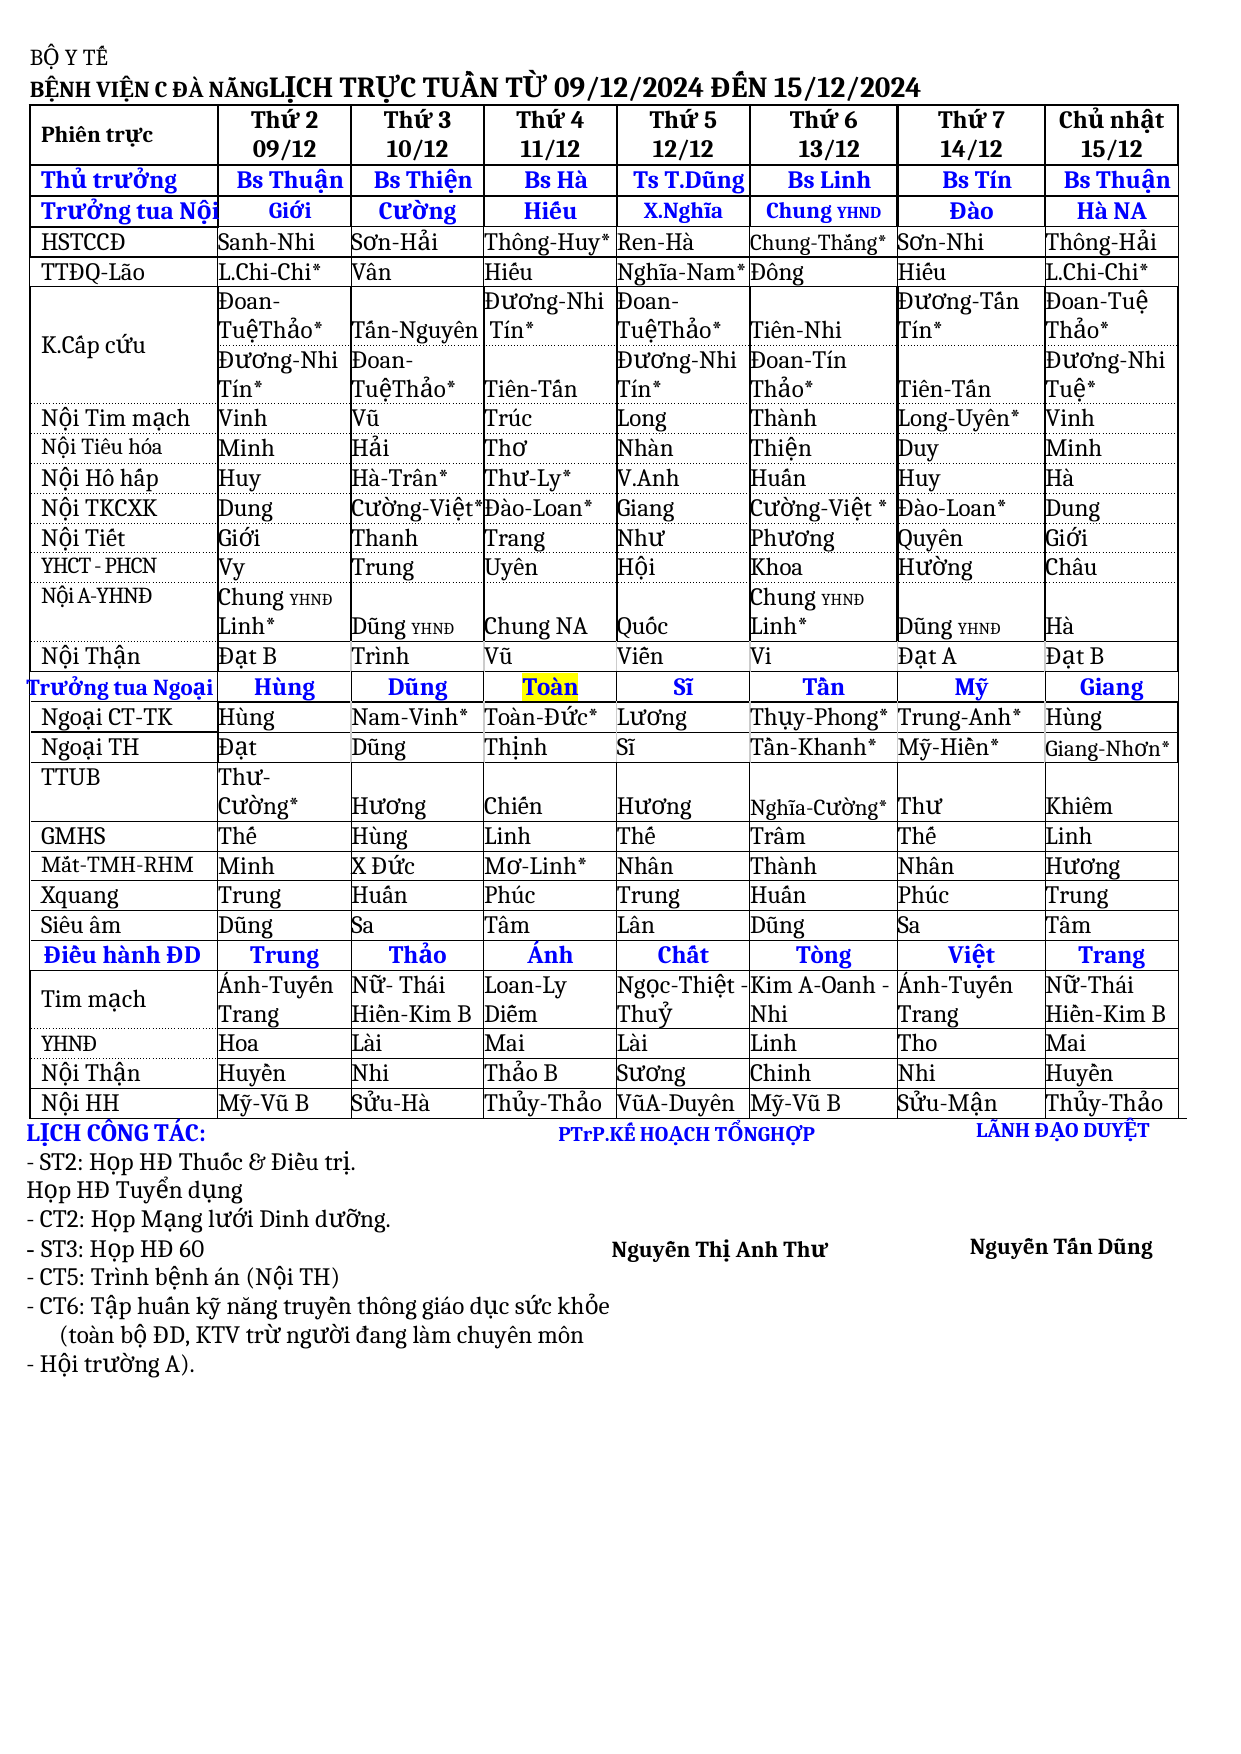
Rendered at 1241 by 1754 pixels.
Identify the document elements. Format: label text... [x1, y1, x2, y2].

table_cell Cường-Việt* [352, 493, 483, 522]
table_cell Huyền [218, 1059, 351, 1088]
table_cell Thụy-Phong* [751, 703, 897, 731]
table_cell Bs Hà [485, 166, 616, 195]
table_cell Đông [750, 258, 897, 286]
table_cell YHNĐ [31, 1028, 217, 1058]
table_cell K.Cấp cứu [31, 287, 217, 403]
table_cell Tấn-Nguyên [352, 287, 483, 345]
table_cell Lương [617, 703, 749, 731]
table_cell Trang [1046, 941, 1178, 970]
table_cell Nội HH [31, 1089, 217, 1118]
table_cell Phương [751, 523, 896, 552]
table_cell Bs Tín [899, 166, 1044, 195]
table_cell Tòng [750, 941, 897, 970]
table_cell Đương-Nhi Tín* [219, 345, 350, 403]
table_cell Trung [352, 552, 483, 582]
table_cell Sa [898, 911, 1045, 940]
table_cell Thảo B [484, 1059, 616, 1088]
table_cell Ngoại TH [30, 731, 217, 762]
table_cell Khoa [751, 552, 896, 582]
table_cell Tiên-Nhi [751, 287, 896, 345]
table_cell Hùng [352, 822, 483, 851]
table_cell Thịnh [485, 733, 616, 762]
table_cell Giới [1046, 523, 1177, 552]
table_cell Huấn [751, 463, 896, 493]
table_cell Tâm [1046, 911, 1178, 940]
table_cell Mỹ-Vũ B [218, 1089, 351, 1118]
table_cell Thủ trưởng [31, 166, 217, 195]
table_cell Toàn-Đức* [485, 703, 616, 731]
table_cell L.Chi-Chi* [218, 258, 351, 286]
table_cell Hùng [218, 672, 351, 701]
table_cell Uyên [485, 552, 616, 582]
table_cell X.Nghĩa [618, 197, 749, 226]
table_cell Nội Thận [31, 641, 217, 671]
table_cell Mỹ [898, 672, 1045, 701]
table_cell Nữ- Thái Hiền-Kim B [352, 971, 483, 1028]
table_cell Sơn-Nhi [898, 227, 1045, 256]
table_cell Sửu-Mận [898, 1089, 1045, 1118]
table_header Thứ 3 10/12 [352, 106, 483, 164]
table_cell Ngọc-Thiệt - Thuỷ [617, 971, 749, 1028]
table_cell Nội Tim mạch [31, 403, 217, 433]
table_cell Nghĩa-Nam* [617, 258, 749, 286]
table_cell VũA-Duyên [617, 1089, 749, 1118]
table_cell Chung-Thắng* [750, 227, 897, 256]
table_cell Thành [750, 852, 897, 880]
table_cell Lài [352, 1029, 483, 1058]
table_cell Cường [352, 197, 483, 226]
table_cell Viễn [617, 642, 749, 671]
table_cell Đương-Tấn Tín* [899, 287, 1044, 345]
table_cell Sương [617, 1059, 749, 1088]
table_cell Như [618, 523, 749, 552]
table_cell Trang [485, 523, 616, 552]
table_cell Trâm [750, 822, 897, 851]
table_cell Nghĩa-Cường* [750, 763, 897, 821]
table_cell Hương [352, 763, 483, 821]
table_cell Đạt A [898, 642, 1044, 671]
table_cell LÃNH ĐẠO DUYỆT Nguyễn Tấn Dũng [935, 1119, 1187, 1407]
table_cell Dung [1046, 493, 1177, 522]
table_cell Nội Thận [31, 1058, 217, 1088]
table_cell Đạt B [1046, 642, 1177, 671]
table_cell Bs Linh [751, 166, 896, 195]
table_cell Ánh [484, 941, 616, 970]
table_cell Cường-Việt * [751, 493, 896, 522]
table_cell Nữ-Thái Hiền-Kim B [1046, 971, 1178, 1028]
table_cell Mai [1046, 1029, 1178, 1058]
table_cell Hường [899, 552, 1044, 582]
table_cell Tâm [484, 911, 616, 940]
table_cell Sơn-Hải [352, 227, 483, 256]
table_cell Linh [750, 1029, 897, 1058]
table_cell Tần [750, 672, 897, 701]
table_cell Nội Tiết [31, 523, 217, 552]
table_cell Trung [617, 881, 749, 910]
table_cell Huấn [352, 881, 483, 910]
table_cell Đào-Loan* [485, 493, 616, 522]
table_cell Vy [219, 552, 350, 582]
table_cell Hùng [1046, 703, 1177, 731]
table_cell Hoa [218, 1029, 351, 1058]
table_cell Vũ [485, 642, 616, 671]
table_cell Thảo [352, 941, 483, 970]
table_cell Đoan-TuệThảo* [219, 287, 350, 345]
table_cell Trung [218, 881, 351, 910]
table_header Phiên trực [31, 106, 217, 164]
table_cell Nội Tiêu hóa [31, 433, 217, 463]
table_cell Thế [898, 822, 1045, 851]
table_cell Nhân [898, 852, 1045, 880]
table_cell Ánh-Tuyến Trang [218, 971, 351, 1028]
table_cell Hùng [219, 703, 350, 731]
table_cell Giang [618, 493, 749, 522]
table_cell Đương-Nhi Tín* [618, 345, 749, 403]
table_cell Châu [1046, 552, 1177, 582]
table_cell Hà NA [1046, 197, 1178, 226]
table_cell Giang [1046, 672, 1178, 701]
table_cell Vi [751, 642, 897, 671]
table_cell Hiếu [484, 258, 616, 286]
table_cell Thanh [352, 523, 483, 552]
table_cell Thiện [751, 433, 896, 463]
table_cell Chung NA [485, 582, 616, 641]
table_cell Minh [1046, 433, 1177, 463]
title BỆNH VIỆN C ĐÀ NẴNGLỊCH TRỰC TUẦN TỪ 09/12/2024 ĐẾN 15/12/2024 [29, 71, 1208, 104]
table_cell Đạt [219, 733, 350, 762]
table_cell Mỹ-Vũ B [750, 1089, 897, 1118]
table_cell Sa [352, 911, 483, 940]
table_cell Huyền [1046, 1059, 1178, 1088]
table_cell Nhàn [618, 433, 749, 463]
table_cell Dũng [218, 911, 351, 940]
table_cell X Đức [352, 852, 483, 880]
table_header Thứ 4 11/12 [485, 106, 616, 164]
table_cell Ts T.Dũng [618, 166, 749, 195]
table_cell Mai [484, 1029, 616, 1058]
table_cell Toàn [484, 672, 616, 701]
table_cell Hội [618, 552, 749, 582]
table_cell Nam-Vinh* [352, 703, 483, 731]
table_cell Thủy-Thảo [1046, 1089, 1178, 1118]
table_cell Đương-Nhi Tín* [485, 287, 616, 345]
table_cell Huấn [750, 881, 897, 910]
table_cell Dũng YHNĐ [352, 582, 483, 641]
table_cell Đương-Nhi Tuệ* [1046, 345, 1177, 403]
table_cell Mơ-Linh* [484, 852, 616, 880]
table_cell Hải [352, 433, 483, 463]
table_cell Bs Thuận [1046, 166, 1178, 195]
title BỘ Y TẾ [29, 44, 1208, 71]
table_cell Thông-Hải [1046, 227, 1178, 256]
table_cell Đào [899, 197, 1044, 226]
table_cell GMHS [30, 821, 217, 851]
table_cell Dũng [750, 911, 897, 940]
table_cell Trung [218, 941, 351, 970]
table_cell Huy [219, 463, 350, 493]
table_cell YHCT - PHCN [31, 552, 217, 582]
table_cell Vân [352, 258, 483, 286]
table_cell Bs Thuận [219, 166, 350, 195]
table_cell Minh [219, 433, 350, 463]
table_cell Đào-Loan* [899, 493, 1044, 522]
table_cell Ren-Hà [617, 227, 749, 256]
table_cell LỊCH CÔNG TÁC: PTrP.KẾ HOẠCH TỔNGHỢP - ST2: Họp HĐ Thuốc & Điều trị. Họp HĐ Tuyển dụng - CT2: Họp Mạng lưới Dinh dưỡng. ST3: Họp HĐ 60 Nguyễn Thị Anh Thư - CT5: Trình bệnh án (Nội TH) - CT6: Tập huấn kỹ năng truyền thông giáo dục sức khỏe (toàn bộ ĐD, KTV trừ người đang làm chuyên môn - Hội trường A). [30, 1119, 935, 1407]
table_cell Chung YHNĐ Linh* [751, 582, 896, 641]
table_cell Nội Hô hấp [31, 463, 217, 493]
table_cell Chung YHNĐ Linh* [219, 582, 350, 641]
table_cell Khiêm [1046, 763, 1178, 821]
table_cell Vinh [219, 403, 350, 433]
table_cell Sĩ [617, 733, 749, 762]
table_cell Chinh [750, 1059, 897, 1088]
table_cell Quyên [899, 523, 1044, 552]
table_cell Hiếu [485, 197, 616, 226]
table_cell Chất [617, 941, 749, 970]
table_cell Giới [219, 523, 350, 552]
table_cell Việt [898, 941, 1045, 970]
table_cell Bs Thiện [352, 166, 483, 195]
table_cell Xquang [30, 880, 217, 910]
table_cell Đạt B [219, 642, 350, 671]
table_cell L.Chi-Chi* [1046, 258, 1178, 286]
table_header Thứ 6 13/12 [751, 106, 896, 164]
table_cell Sửu-Hà [352, 1089, 483, 1118]
table_cell Trung [1046, 881, 1178, 910]
table_cell Điều hành ĐD [30, 940, 217, 970]
table_cell Linh [1046, 822, 1178, 851]
table_cell Giới [219, 197, 350, 226]
table_cell Thông-Huy* [484, 227, 616, 256]
table_cell Nhi [352, 1059, 483, 1088]
table_cell Duy [899, 433, 1044, 463]
table_cell V.Anh [618, 463, 749, 493]
table_cell Linh [484, 822, 616, 851]
table_cell Hà [1046, 582, 1177, 641]
table_cell Dũng YHNĐ [899, 582, 1044, 641]
table_header Thứ 7 14/12 [899, 106, 1044, 164]
table_cell Nhi [898, 1059, 1045, 1088]
table_cell Phúc [484, 881, 616, 910]
table_cell Tho [898, 1029, 1045, 1058]
table_cell Sĩ [617, 672, 749, 701]
table_cell Mỹ-Hiền* [898, 733, 1044, 762]
table_cell Thế [617, 822, 749, 851]
table_cell Thế [218, 822, 351, 851]
table_header Thứ 5 12/12 [618, 106, 749, 164]
table_cell Kim A-Oanh - Nhi [750, 971, 897, 1028]
table_cell Long [618, 403, 749, 433]
table_cell Siêu âm [30, 910, 217, 940]
table_cell Thủy-Thảo [484, 1089, 616, 1118]
table_cell Dũng [352, 672, 483, 701]
table_cell Dung [219, 493, 350, 522]
table_cell Chiến [484, 763, 616, 821]
table_cell Hiếu [898, 258, 1045, 286]
table_cell Thư [898, 763, 1045, 821]
table_cell Mắt-TMH-RHM [30, 851, 217, 880]
table_cell TTĐQ-Lão [30, 258, 217, 286]
table_cell Dũng [352, 733, 483, 762]
table_cell Loan-Ly Diễm [484, 971, 616, 1028]
table_cell Minh [218, 852, 351, 880]
table_cell Thơ [485, 433, 616, 463]
table_cell HSTCCĐ [31, 228, 217, 256]
table_cell Thành [751, 403, 896, 433]
table_cell Đoan-Tuệ Thảo* [1046, 287, 1177, 345]
table_cell Chung YHND [751, 197, 896, 226]
table_cell TTUB [30, 762, 217, 821]
table_cell Thư-Cường* [218, 763, 351, 821]
table_cell Tần-Khanh* [751, 733, 897, 762]
table_cell Vũ [352, 403, 483, 433]
table_cell Nội TKCXK [31, 493, 217, 522]
table_cell Trưởng tua Ngoại [30, 672, 217, 701]
table_header Thứ 2 09/12 [219, 106, 350, 164]
table_cell Trưởng tua Nội [31, 197, 217, 226]
table_cell Hà [1046, 463, 1177, 493]
table_cell Vinh [1046, 403, 1177, 433]
table_cell Quốc [618, 582, 749, 641]
table_cell Giang-Nhơn* [1046, 733, 1177, 762]
table_cell Đoan-TuệThảo* [352, 345, 483, 403]
table_header Chủ nhật 15/12 [1046, 106, 1177, 164]
table_cell Trúc [485, 403, 616, 433]
table_cell Thư-Ly* [485, 463, 616, 493]
table_cell Đoan-TuệThảo* [618, 287, 749, 345]
table_cell Tiên-Tấn [899, 345, 1044, 403]
table_cell Nhân [617, 852, 749, 880]
table_cell Hương [617, 763, 749, 821]
table_cell Hương [1046, 852, 1178, 880]
table_cell Ngoại CT-TK [30, 701, 217, 731]
table_cell Lân [617, 911, 749, 940]
table_cell Sanh-Nhi [218, 227, 351, 256]
table_cell Tiên-Tấn [485, 345, 616, 403]
table_cell Ánh-Tuyến Trang [898, 971, 1045, 1028]
table_cell Trình [352, 642, 483, 671]
table_cell Trung-Anh* [898, 703, 1044, 731]
table_cell Lài [617, 1029, 749, 1058]
table_cell Phúc [898, 881, 1045, 910]
table_cell Đoan-Tín Thảo* [751, 345, 896, 403]
table_cell Tim mạch [31, 971, 217, 1028]
table_cell Long-Uyên* [899, 403, 1044, 433]
table_cell Hà-Trân* [352, 463, 483, 493]
table_cell Nội A-YHNĐ [31, 582, 217, 641]
table_cell Huy [899, 463, 1044, 493]
